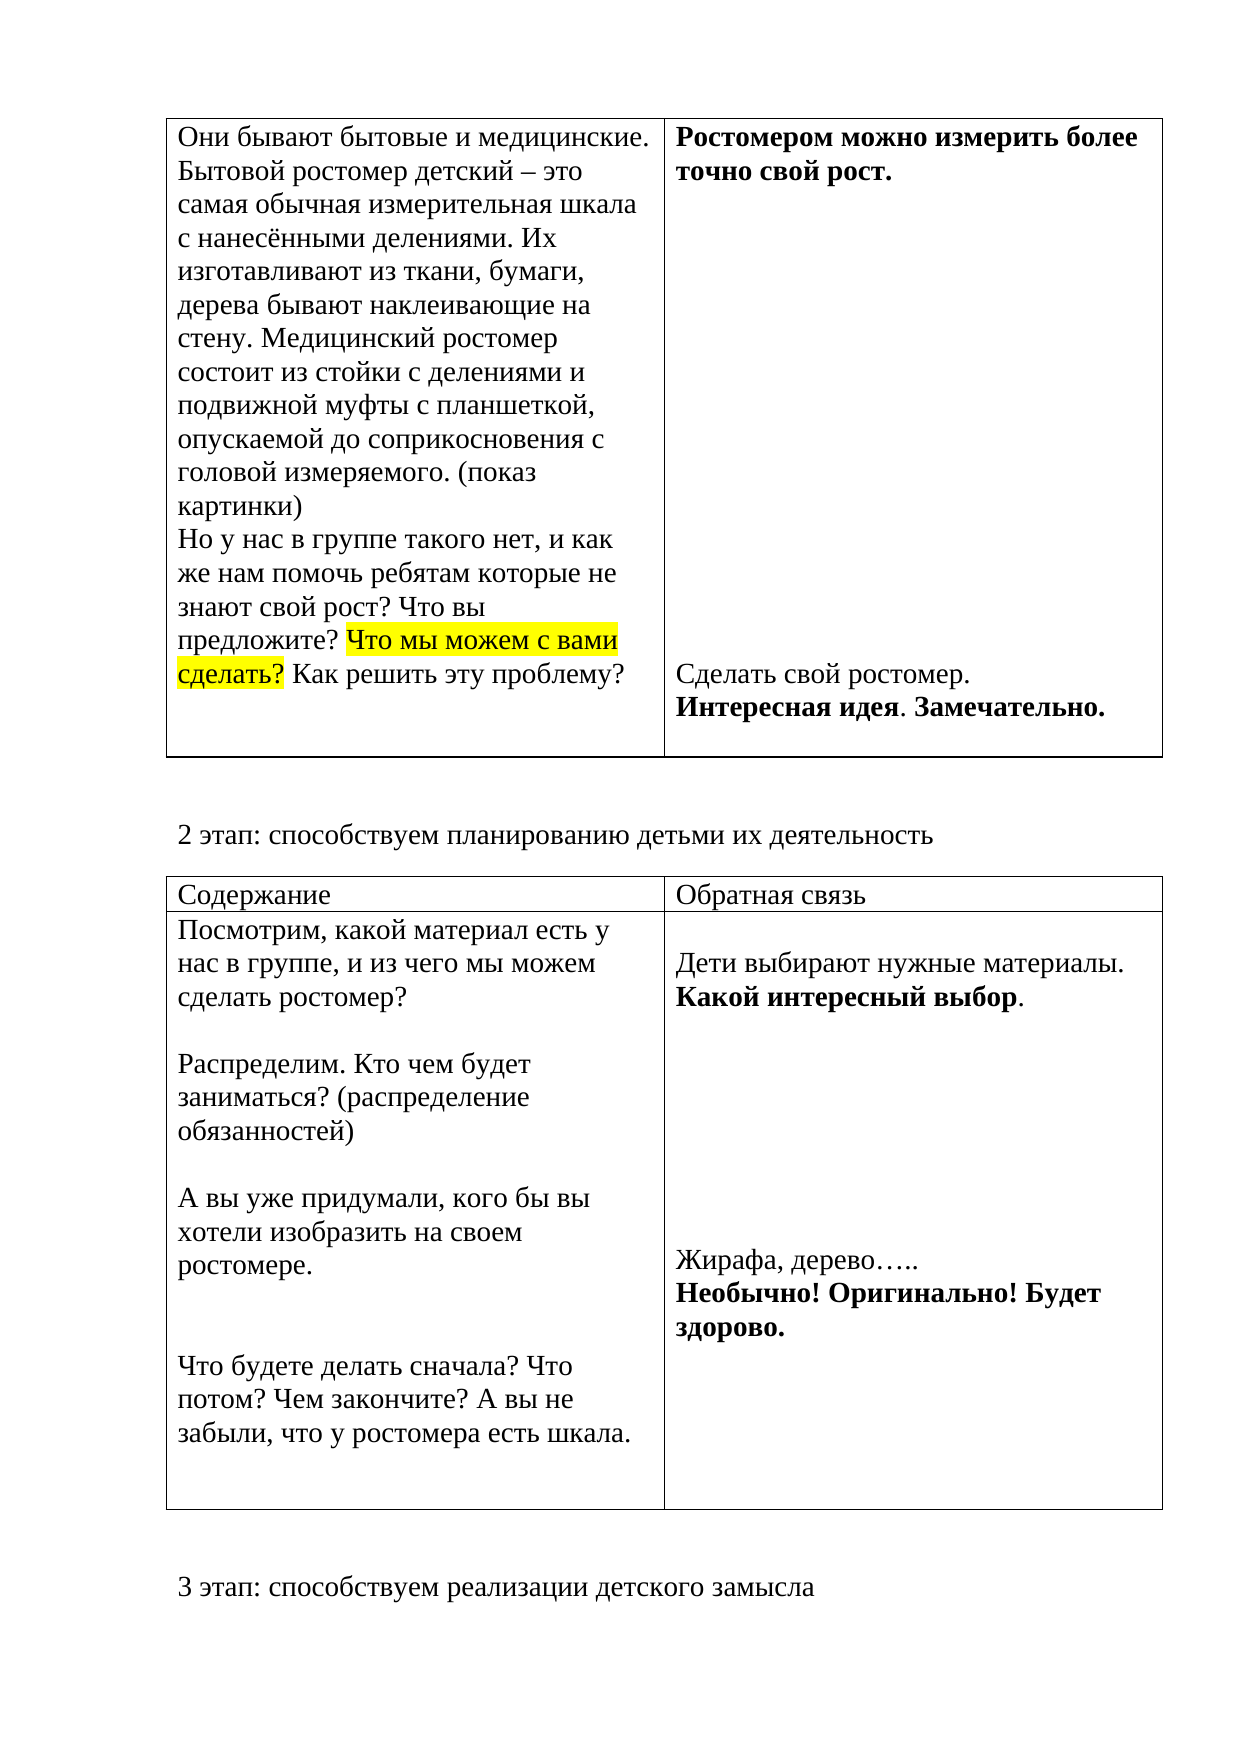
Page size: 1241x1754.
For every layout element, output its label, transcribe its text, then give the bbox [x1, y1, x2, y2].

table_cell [167, 119, 664, 756]
table_cell Дети выбирают нужные материалы. Какой интересный выбор. Жирафа, дерево….. Необычно! Оригинально! Будет здорово. [665, 912, 1162, 1509]
table_header Обратная связь [665, 877, 1162, 911]
text 2 этап: способствуем планированию детьми их деятельность [177, 817, 1152, 850]
text 3 этап: способствуем реализации детского замысла [177, 1569, 1152, 1603]
table_header Содержание [167, 877, 664, 911]
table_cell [665, 119, 1162, 756]
table_cell Посмотрим, какой материал есть у нас в группе, и из чего мы можем сделать ростомер? Распределим. Кто чем будет заниматься? (распределение обязанностей) А вы уже придумали, кого бы вы хотели изобразить на своем ростомере. Что будете делать сначала? Что потом? Чем закончите? А вы не забыли, что у ростомера есть шкала. [167, 912, 664, 1509]
